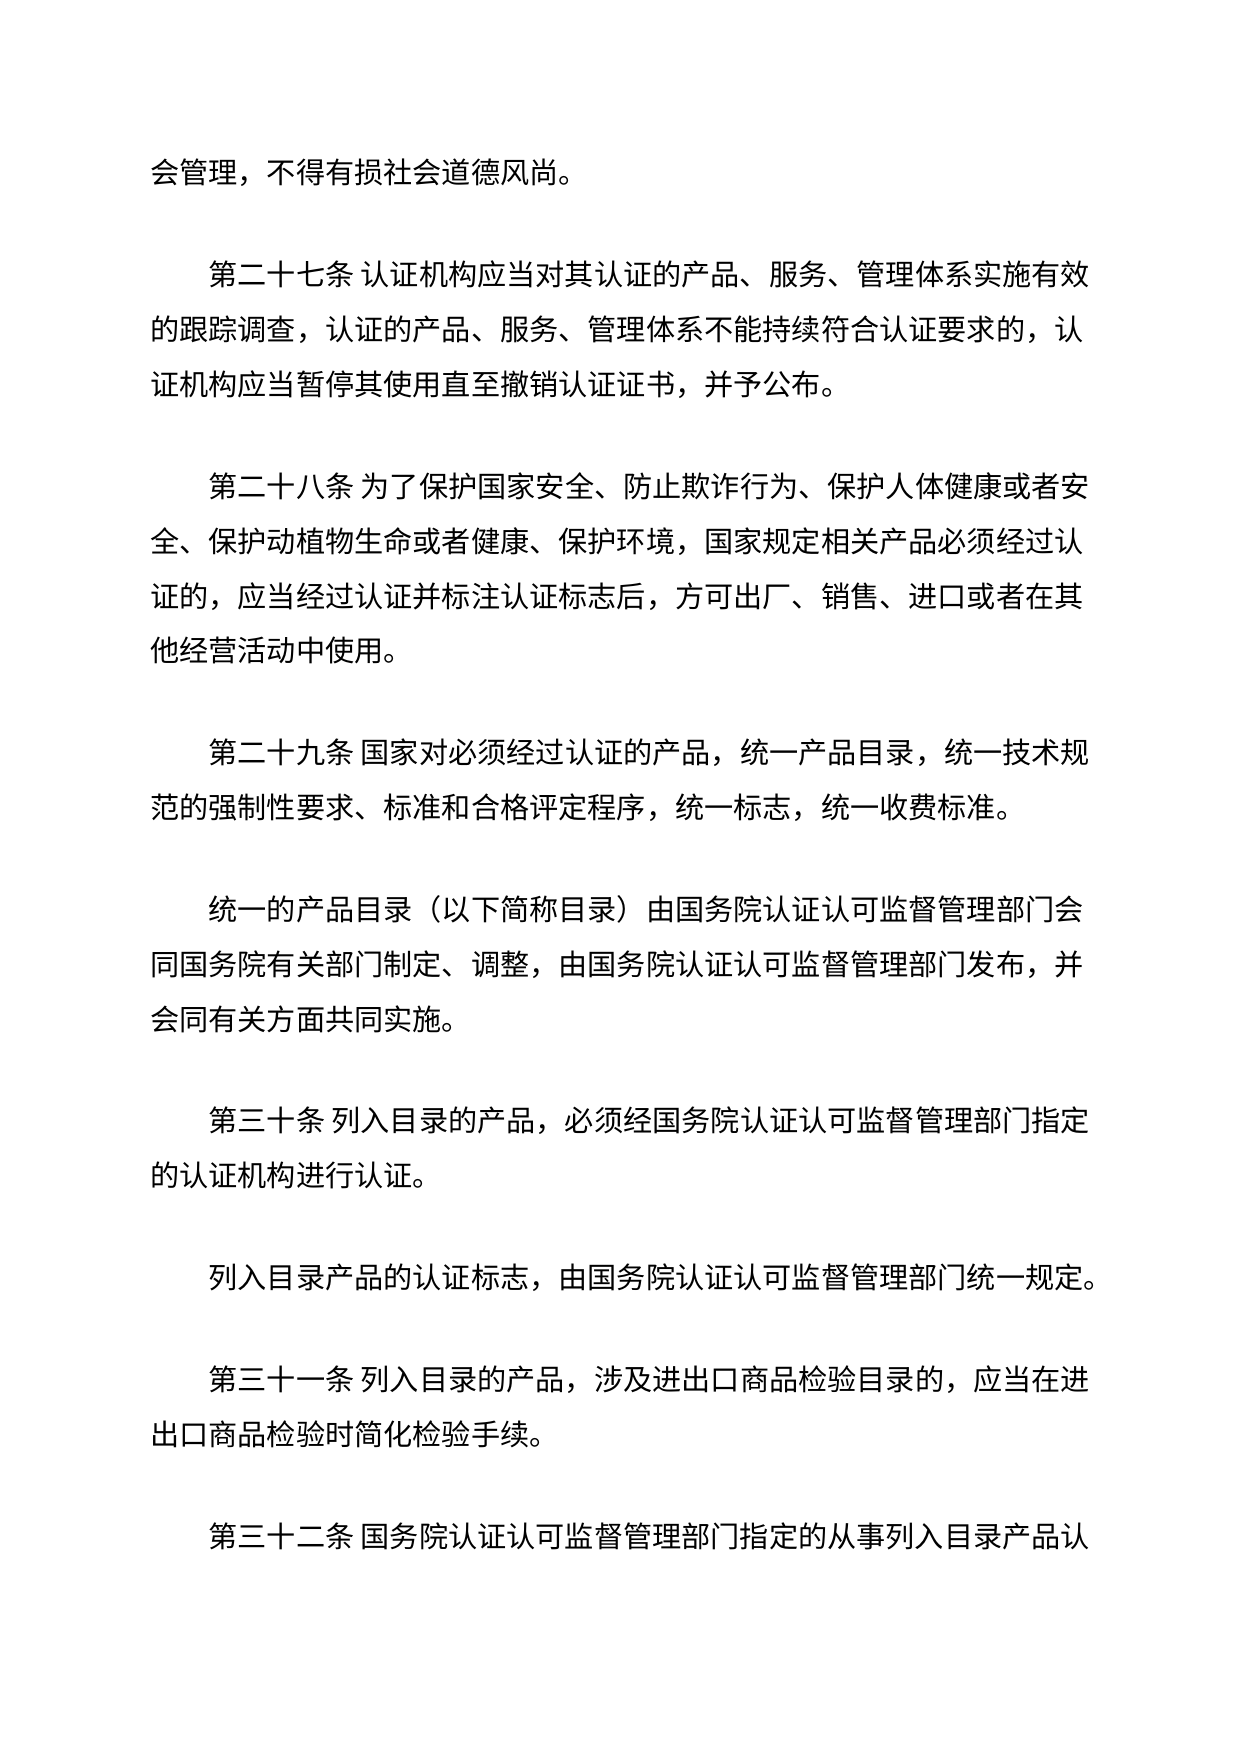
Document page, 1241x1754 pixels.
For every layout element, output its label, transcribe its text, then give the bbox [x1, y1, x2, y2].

text 第二十七条 认证机构应当对其认证的产品、服务、管理体系实施有效的跟踪调查，认证的产品、服务、管理体系不能持续符合认证要求的，认证机构应当暂停其使用直至撤销认证证书，并予公布。 [150, 252, 1090, 404]
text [150, 1513, 1090, 1555]
text 统一的产品目录（以下简称目录）由国务院认证认可监督管理部门会同国务院有关部门制定、调整，由国务院认证认可监督管理部门发布，并会同有关方面共同实施。 [150, 886, 1090, 1038]
text 列入目录产品的认证标志，由国务院认证认可监督管理部门统一规定。 [150, 1255, 1090, 1297]
text 第三十一条 列入目录的产品，涉及进出口商品检验目录的，应当在进出口商品检验时简化检验手续。 [150, 1356, 1090, 1454]
text 第二十九条 国家对必须经过认证的产品，统一产品目录，统一技术规范的强制性要求、标准和合格评定程序，统一标志，统一收费标准。 [150, 730, 1090, 827]
text 第二十八条 为了保护国家安全、防止欺诈行为、保护人体健康或者安全、保护动植物生命或者健康、保护环境，国家规定相关产品必须经过认证的，应当经过认证并标注认证标志后，方可出厂、销售、进口或者在其他经营活动中使用。 [150, 463, 1090, 670]
text 第三十条 列入目录的产品，必须经国务院认证认可监督管理部门指定的认证机构进行认证。 [150, 1098, 1090, 1195]
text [150, 150, 1090, 192]
